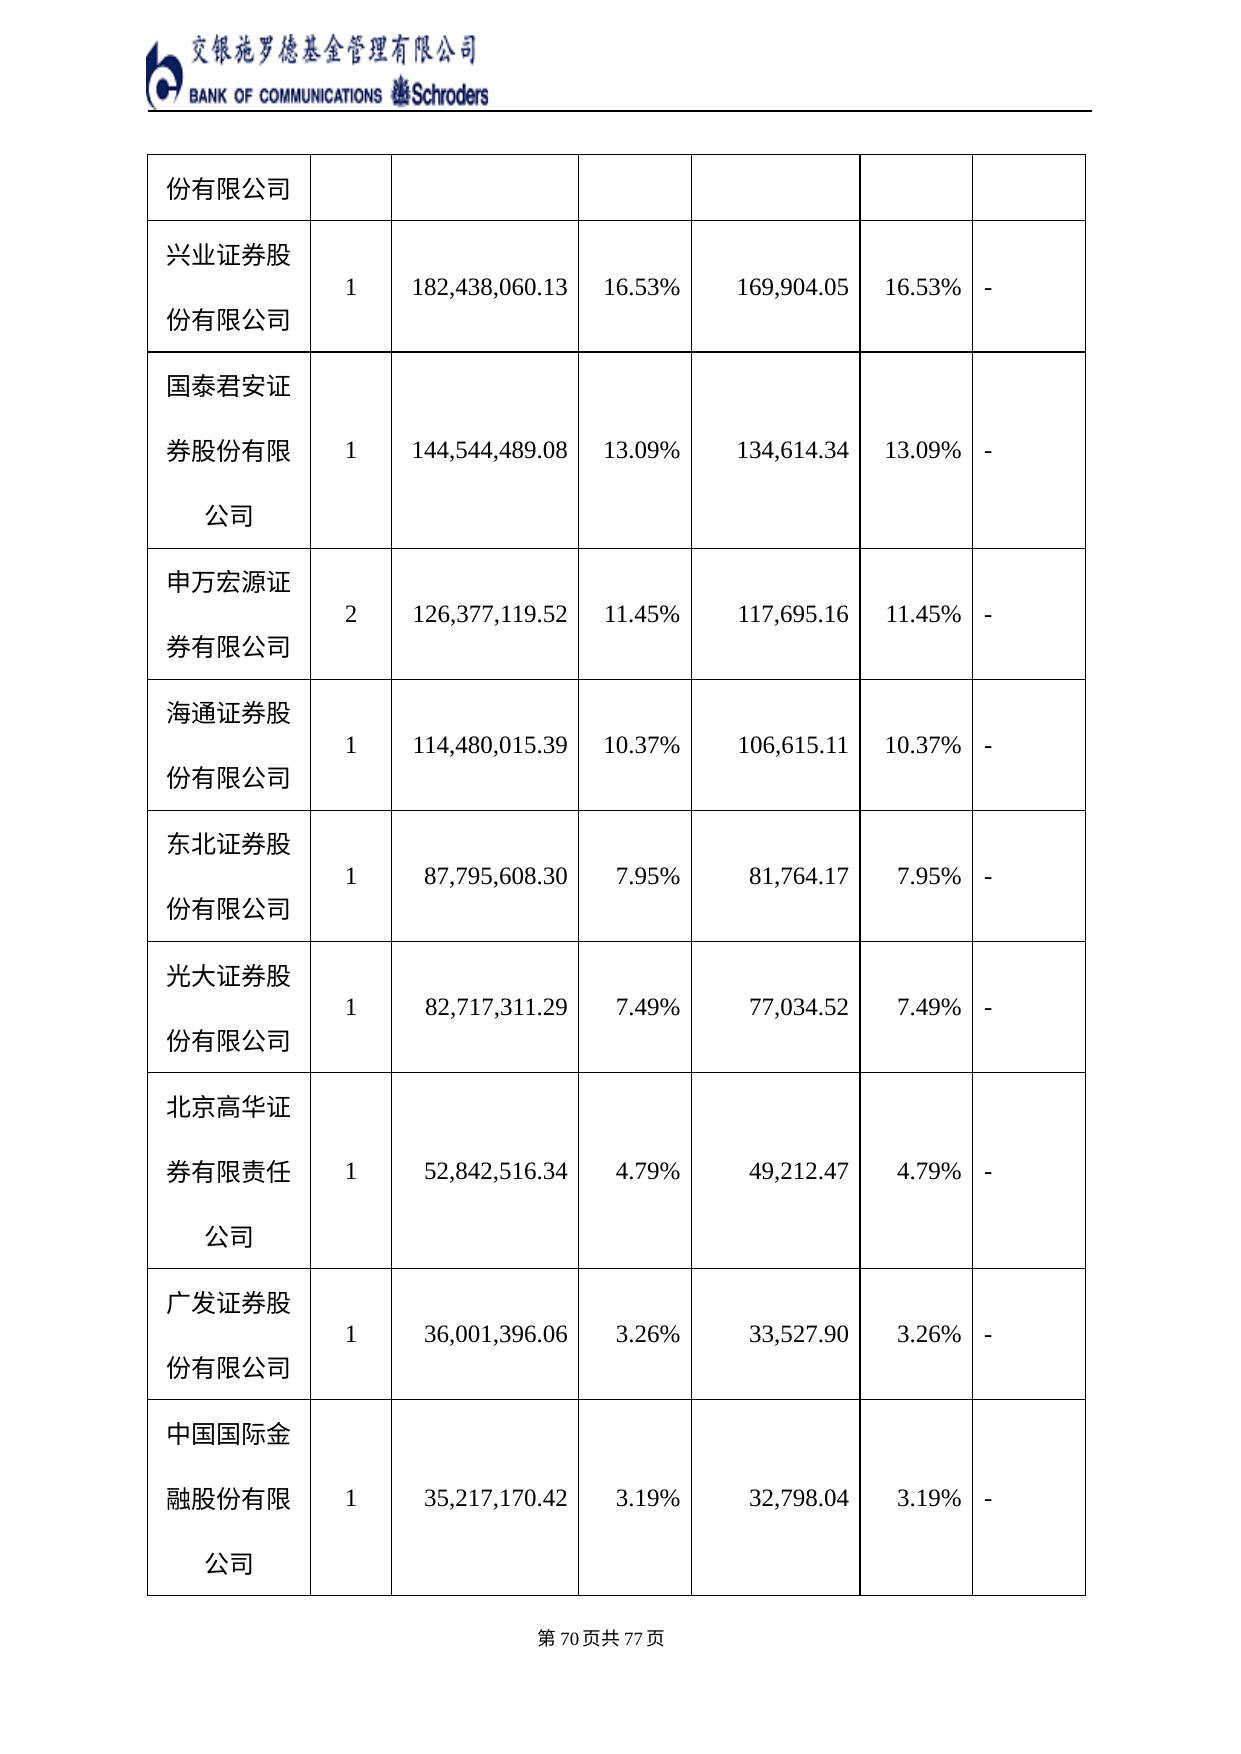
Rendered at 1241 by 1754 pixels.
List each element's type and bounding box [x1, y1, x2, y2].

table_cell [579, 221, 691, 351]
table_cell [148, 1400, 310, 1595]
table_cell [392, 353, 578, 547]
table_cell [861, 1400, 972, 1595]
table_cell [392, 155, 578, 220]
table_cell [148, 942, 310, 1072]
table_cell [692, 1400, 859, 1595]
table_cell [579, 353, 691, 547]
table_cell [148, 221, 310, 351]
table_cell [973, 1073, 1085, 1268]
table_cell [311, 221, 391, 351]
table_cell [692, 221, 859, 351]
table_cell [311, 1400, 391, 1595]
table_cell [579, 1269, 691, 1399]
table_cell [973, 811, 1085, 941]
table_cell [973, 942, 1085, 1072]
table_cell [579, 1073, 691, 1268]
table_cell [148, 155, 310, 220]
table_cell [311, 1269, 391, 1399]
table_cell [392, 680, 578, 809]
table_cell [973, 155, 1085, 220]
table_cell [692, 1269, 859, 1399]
picture [146, 34, 489, 110]
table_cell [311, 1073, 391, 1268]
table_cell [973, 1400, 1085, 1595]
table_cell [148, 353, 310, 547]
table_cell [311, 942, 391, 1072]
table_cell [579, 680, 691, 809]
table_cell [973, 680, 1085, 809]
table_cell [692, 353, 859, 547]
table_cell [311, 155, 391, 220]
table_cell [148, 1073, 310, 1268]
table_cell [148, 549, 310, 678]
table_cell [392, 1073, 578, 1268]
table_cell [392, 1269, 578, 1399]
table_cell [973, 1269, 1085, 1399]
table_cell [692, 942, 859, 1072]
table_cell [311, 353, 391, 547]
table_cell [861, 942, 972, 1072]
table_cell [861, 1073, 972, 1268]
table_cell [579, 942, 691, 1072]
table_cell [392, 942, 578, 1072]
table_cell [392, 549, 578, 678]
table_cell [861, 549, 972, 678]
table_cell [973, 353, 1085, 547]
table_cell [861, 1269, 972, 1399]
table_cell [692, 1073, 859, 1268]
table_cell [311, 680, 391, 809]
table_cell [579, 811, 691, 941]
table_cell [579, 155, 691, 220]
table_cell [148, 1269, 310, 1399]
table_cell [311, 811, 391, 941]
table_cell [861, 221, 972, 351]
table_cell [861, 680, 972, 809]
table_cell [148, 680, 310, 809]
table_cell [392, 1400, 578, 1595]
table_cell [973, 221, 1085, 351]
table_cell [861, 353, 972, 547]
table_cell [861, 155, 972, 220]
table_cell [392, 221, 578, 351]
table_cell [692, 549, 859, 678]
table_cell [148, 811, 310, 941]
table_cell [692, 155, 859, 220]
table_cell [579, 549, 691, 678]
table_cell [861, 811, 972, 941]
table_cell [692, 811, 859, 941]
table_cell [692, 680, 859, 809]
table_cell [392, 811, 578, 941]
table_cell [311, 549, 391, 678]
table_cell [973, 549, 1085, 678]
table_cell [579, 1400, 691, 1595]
